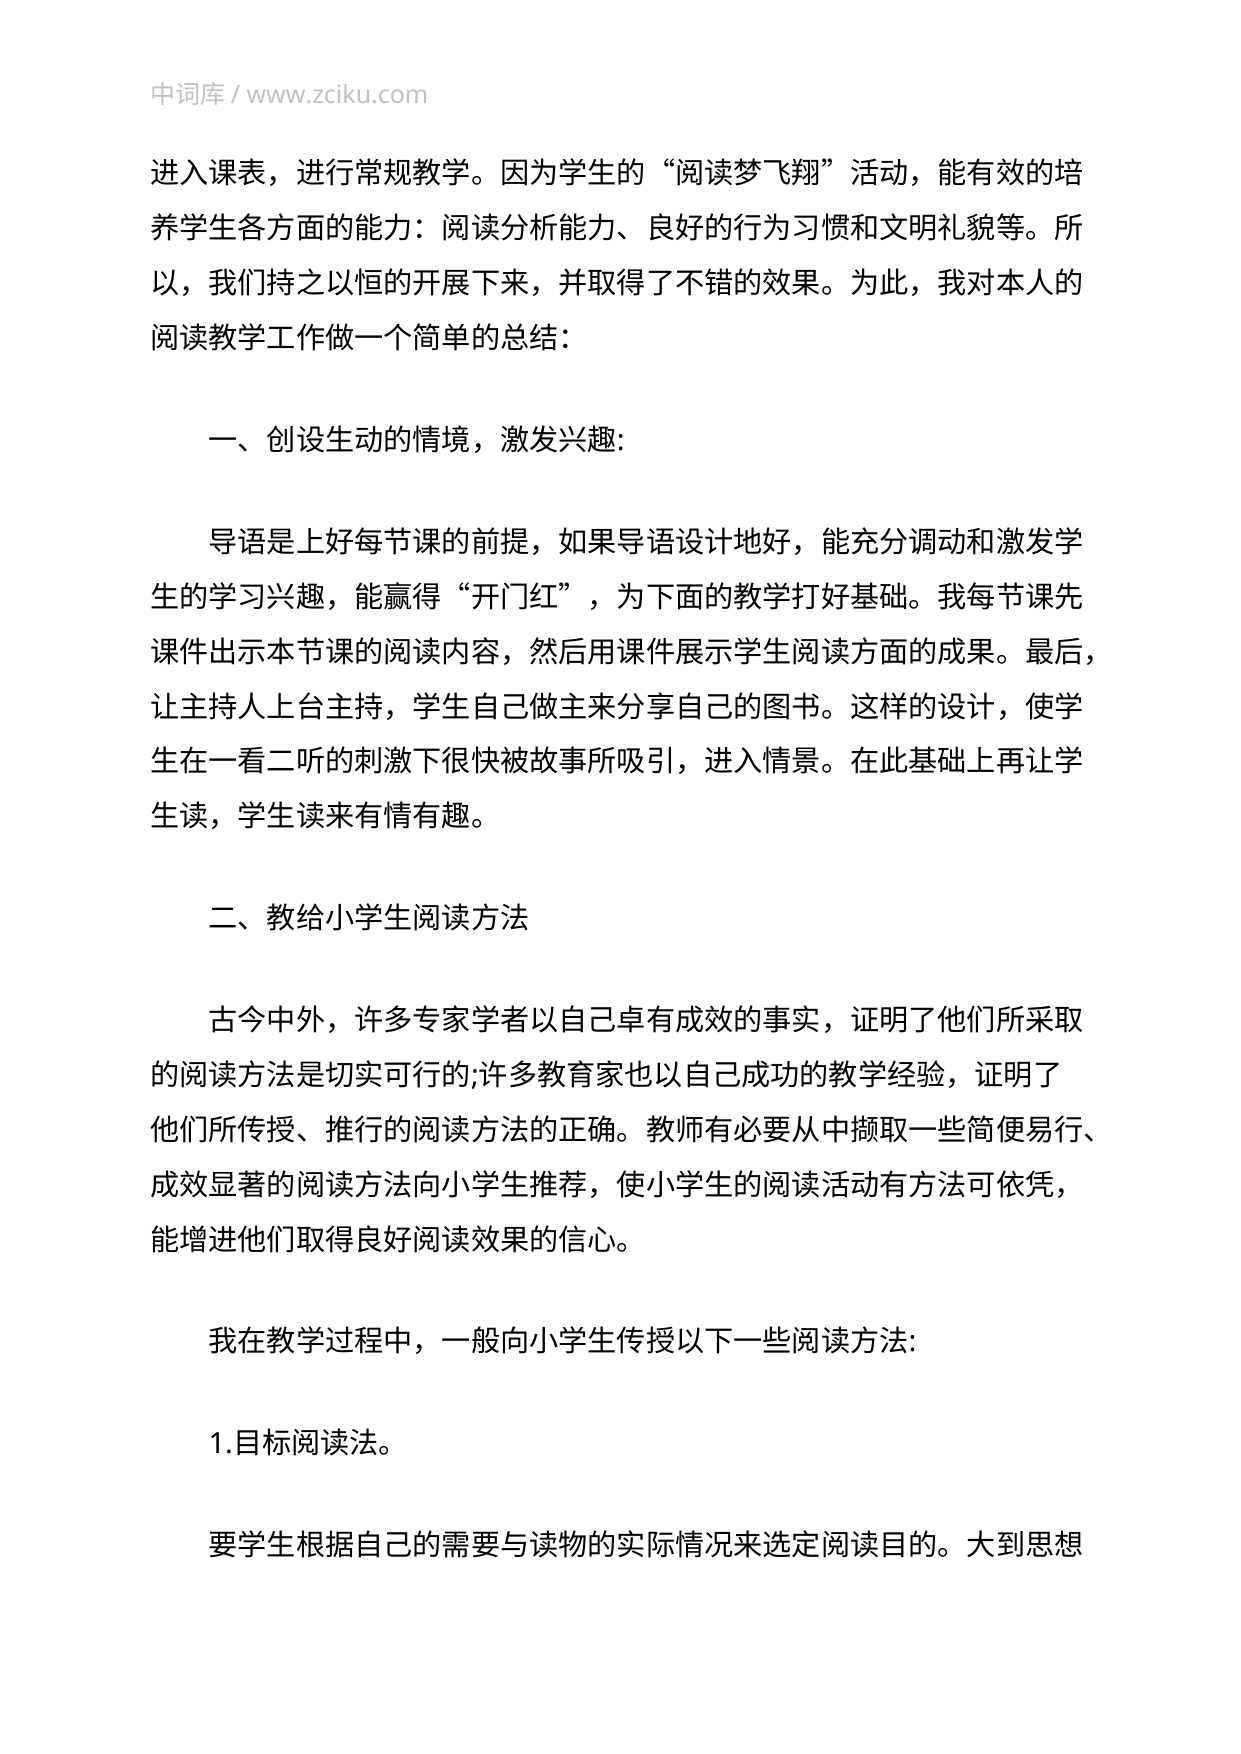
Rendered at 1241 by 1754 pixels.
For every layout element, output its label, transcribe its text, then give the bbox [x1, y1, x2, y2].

text 1.目标阅读法。 [150, 1420, 1090, 1462]
text 二、教给小学生阅读方法 [150, 895, 1090, 937]
text 我在教学过程中，一般向小学生传授以下一些阅读方法: [150, 1318, 1090, 1360]
text 一、创设生动的情境，激发兴趣: [150, 416, 1090, 459]
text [150, 1522, 1090, 1564]
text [150, 150, 1090, 357]
text 导语是上好每节课的前提，如果导语设计地好，能充分调动和激发学生的学习兴趣，能赢得“开门红”，为下面的教学打好基础。我每节课先课件出示本节课的阅读内容，然后用课件展示学生阅读方面的成果。最后，让主持人上台主持，学生自己做主来分享自己的图书。这样的设计，使学生在一看二听的刺激下很快被故事所吸引，进入情景。在此基础上再让学生读，学生读来有情有趣。 [150, 518, 1090, 835]
text 古今中外，许多专家学者以自己卓有成效的事实，证明了他们所采取的阅读方法是切实可行的;许多教育家也以自己成功的教学经验，证明了他们所传授、推行的阅读方法的正确。教师有必要从中撷取一些简便易行、成效显著的阅读方法向小学生推荐，使小学生的阅读活动有方法可依凭，能增进他们取得良好阅读效果的信心。 [150, 996, 1090, 1258]
